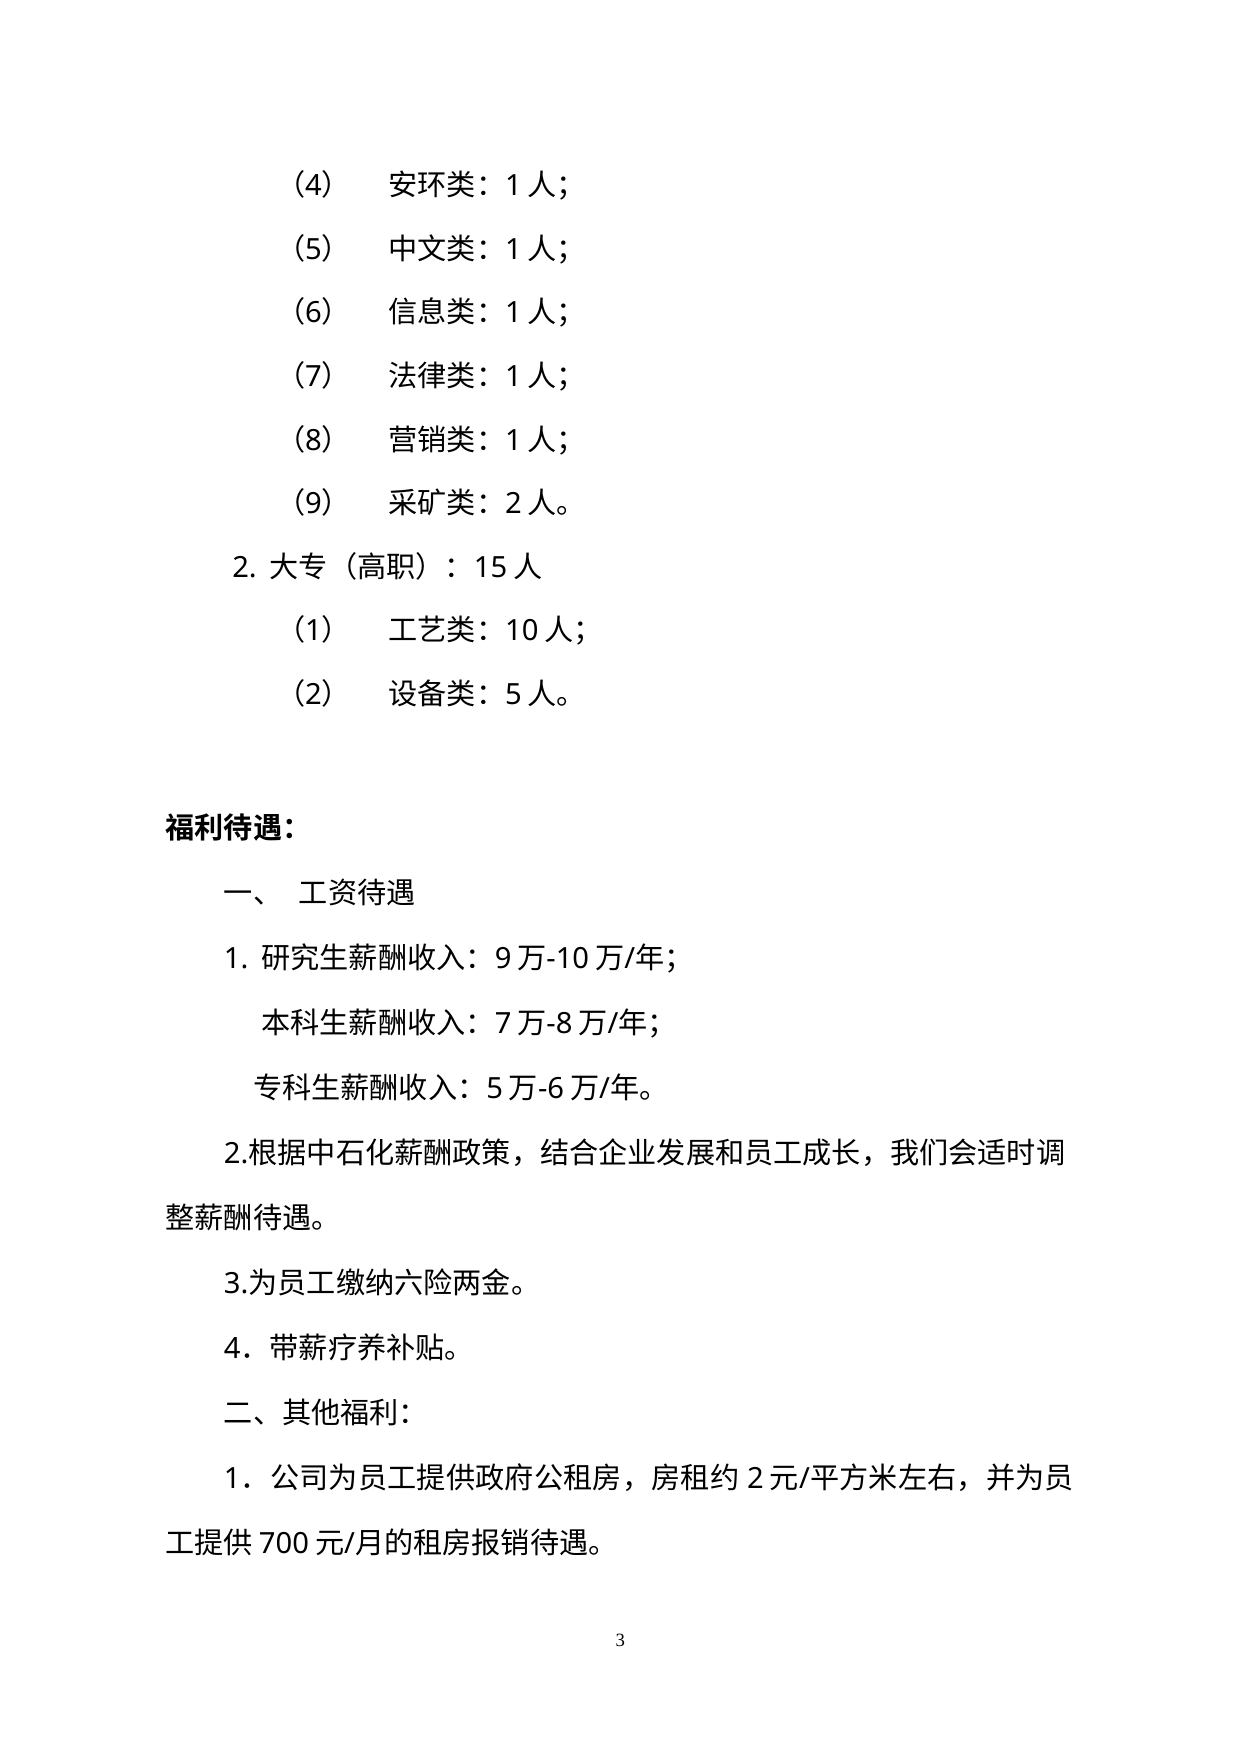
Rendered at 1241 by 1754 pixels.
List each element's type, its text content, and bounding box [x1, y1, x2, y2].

list 工资待遇 [224, 858, 1075, 923]
text 4．带薪疗养补贴。 [165, 1313, 1075, 1378]
list 设备类：5人。 [276, 670, 1075, 713]
list 安环类：1人； [276, 162, 1075, 204]
list 法律类：1人； [276, 353, 1075, 395]
text 专科生薪酬收入：5万-6万/年。 [165, 1053, 1075, 1118]
list 大专（高职）：15人 [232, 543, 1075, 586]
list 采矿类：2人。 [276, 480, 1075, 522]
text 1．公司为员工提供政府公租房，房租约2元/平方米左右，并为员工提供700元/月的租房报销待遇。 [165, 1443, 1075, 1573]
list 本科生薪酬收入：7万-8万/年； [261, 988, 1075, 1053]
list 工艺类：10人； [276, 607, 1075, 649]
list 中文类：1人； [276, 226, 1075, 268]
text 福利待遇： [165, 793, 1075, 858]
list 营销类：1人； [276, 416, 1075, 458]
text 二、其他福利： [165, 1378, 1075, 1443]
list 信息类：1人； [276, 289, 1075, 331]
text 3.为员工缴纳六险两金。 [165, 1248, 1075, 1313]
text 2.根据中石化薪酬政策，结合企业发展和员工成长，我们会适时调整薪酬待遇。 [165, 1118, 1075, 1248]
list 研究生薪酬收入：9万-10万/年； [224, 923, 1075, 988]
